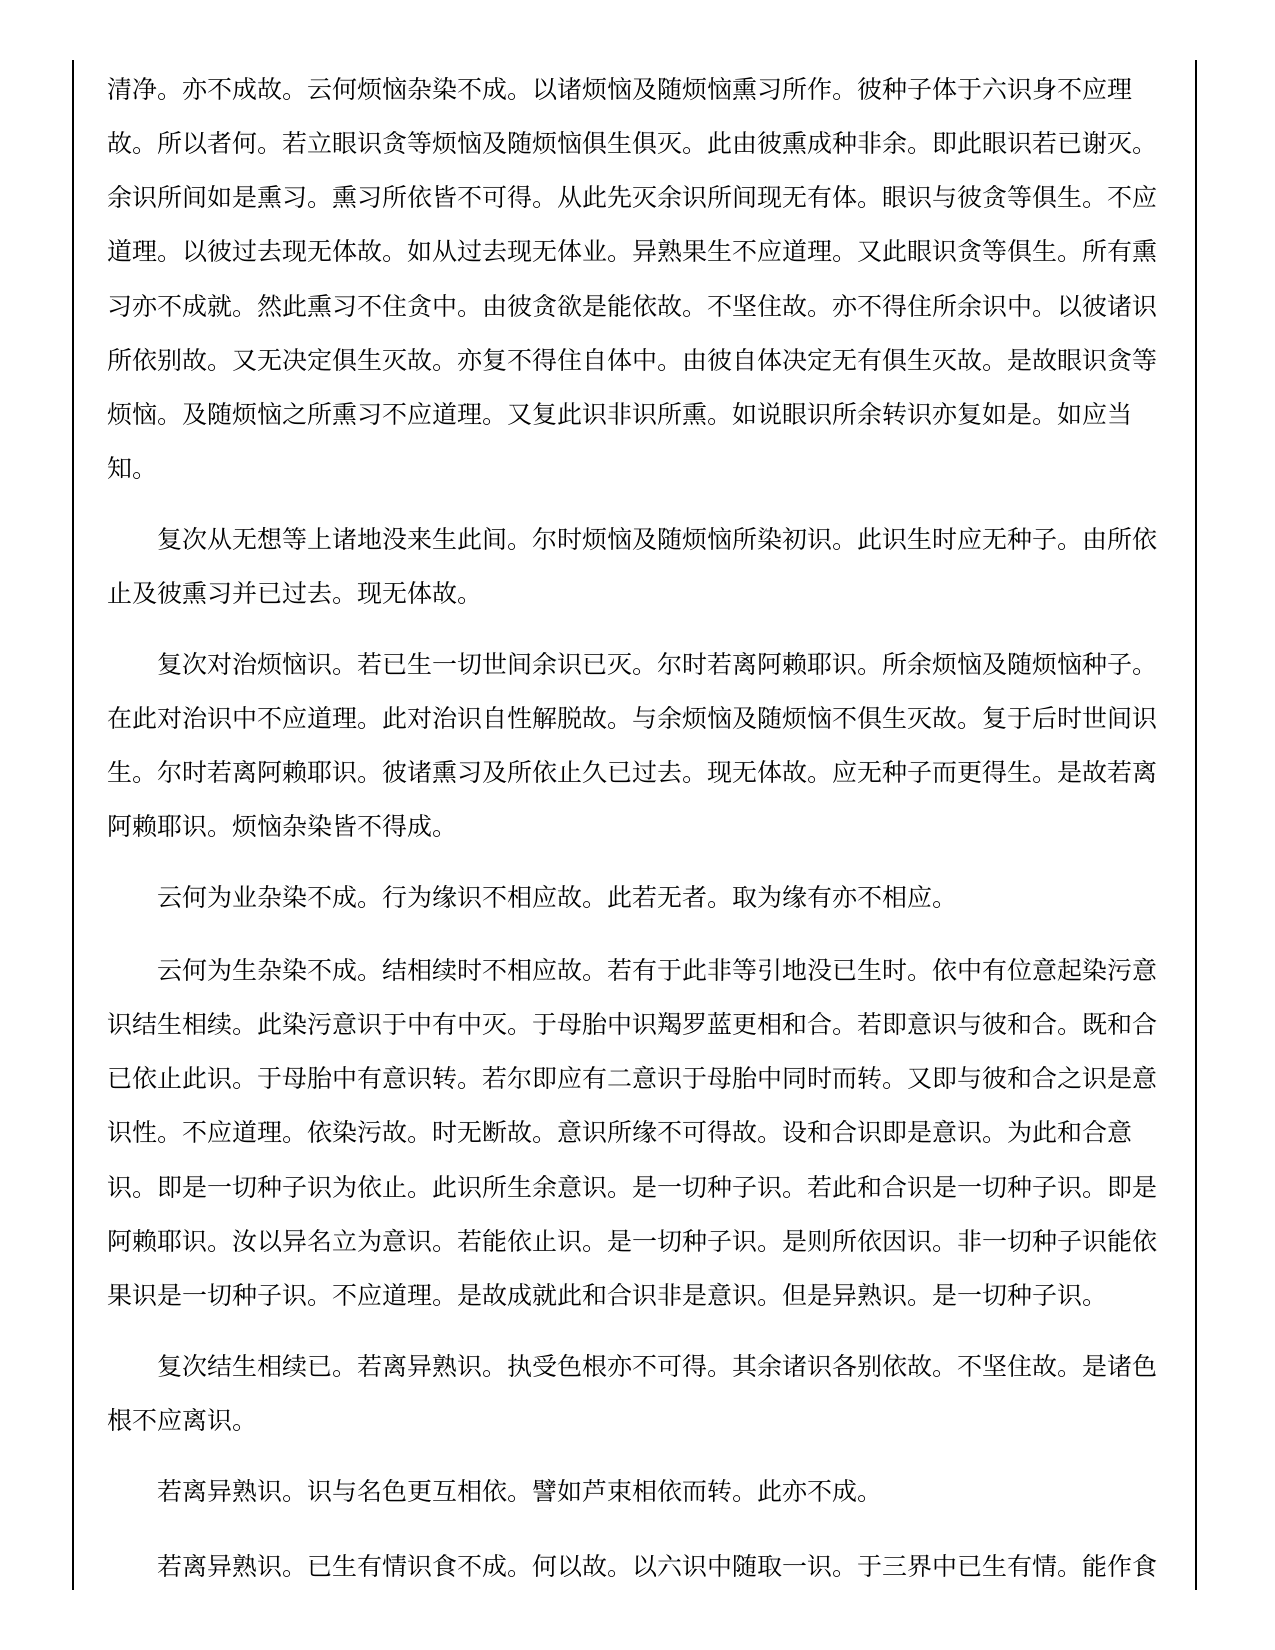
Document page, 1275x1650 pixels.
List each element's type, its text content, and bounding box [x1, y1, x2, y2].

text 云何为生杂染不成。结相续时不相应故。若有于此非等引地没已生时。依中有位意起染污意识结生相续。此染污意识于中有中灭。于母胎中识羯罗蓝更相和合。若即意识与彼和合。既和合已依止此识。于母胎中有意识转。若尔即应有二意识于母胎中同时而转。又即与彼和合之识是意识性。不应道理。依染污故。时无断故。意识所缘不可得故。设和合识即是意识。为此和合意 识。即是一切种子识为依止。此识所生余意识。是一切种子识。若此和合识是一切种子识。即是阿赖耶识。汝以异名立为意识。若能依止识。是一切种子识。是则所依因识。非一切种子识能依果识是一切种子识。不应道理。是故成就此和合识非是意识。但是异熟识。是一切种子识。 [107, 951, 1159, 1312]
text 复次从无想等上诸地没来生此间。尔时烦恼及随烦恼所染初识。此识生时应无种子。由所依止及彼熏习并已过去。现无体故。 [107, 519, 1159, 609]
text 清净。亦不成故。云何烦恼杂染不成。以诸烦恼及随烦恼熏习所作。彼种子体于六识身不应理 故。所以者何。若立眼识贪等烦恼及随烦恼俱生俱灭。此由彼熏成种非余。即此眼识若已谢灭。余识所间如是熏习。熏习所依皆不可得。从此先灭余识所间现无有体。眼识与彼贪等俱生。不应道理。以彼过去现无体故。如从过去现无体业。异熟果生不应道理。又此眼识贪等俱生。所有熏习亦不成就。然此熏习不住贪中。由彼贪欲是能依故。不坚住故。亦不得住所余识中。以彼诸识所依别故。又无决定俱生灭故。亦复不得住自体中。由彼自体决定无有俱生灭故。是故眼识贪等烦恼。及随烦恼之所熏习不应道理。又复此识非识所熏。如说眼识所余转识亦复如是。如应当 知。 [107, 69, 1159, 484]
text 云何为业杂染不成。行为缘识不相应故。此若无者。取为缘有亦不相应。 [157, 878, 1195, 914]
text 若离异熟识。识与名色更互相依。譬如芦束相依而转。此亦不成。 [157, 1472, 1195, 1508]
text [107, 1547, 1159, 1582]
text 复次结生相续已。若离异熟识。执受色根亦不可得。其余诸识各别依故。不坚住故。是诸色根不应离识。 [107, 1347, 1159, 1437]
text 复次对治烦恼识。若已生一切世间余识已灭。尔时若离阿赖耶识。所余烦恼及随烦恼种子。在此对治识中不应道理。此对治识自性解脱故。与余烦恼及随烦恼不俱生灭故。复于后时世间识生。尔时若离阿赖耶识。彼诸熏习及所依止久已过去。现无体故。应无种子而更得生。是故若离阿赖耶识。烦恼杂染皆不得成。 [107, 644, 1159, 843]
